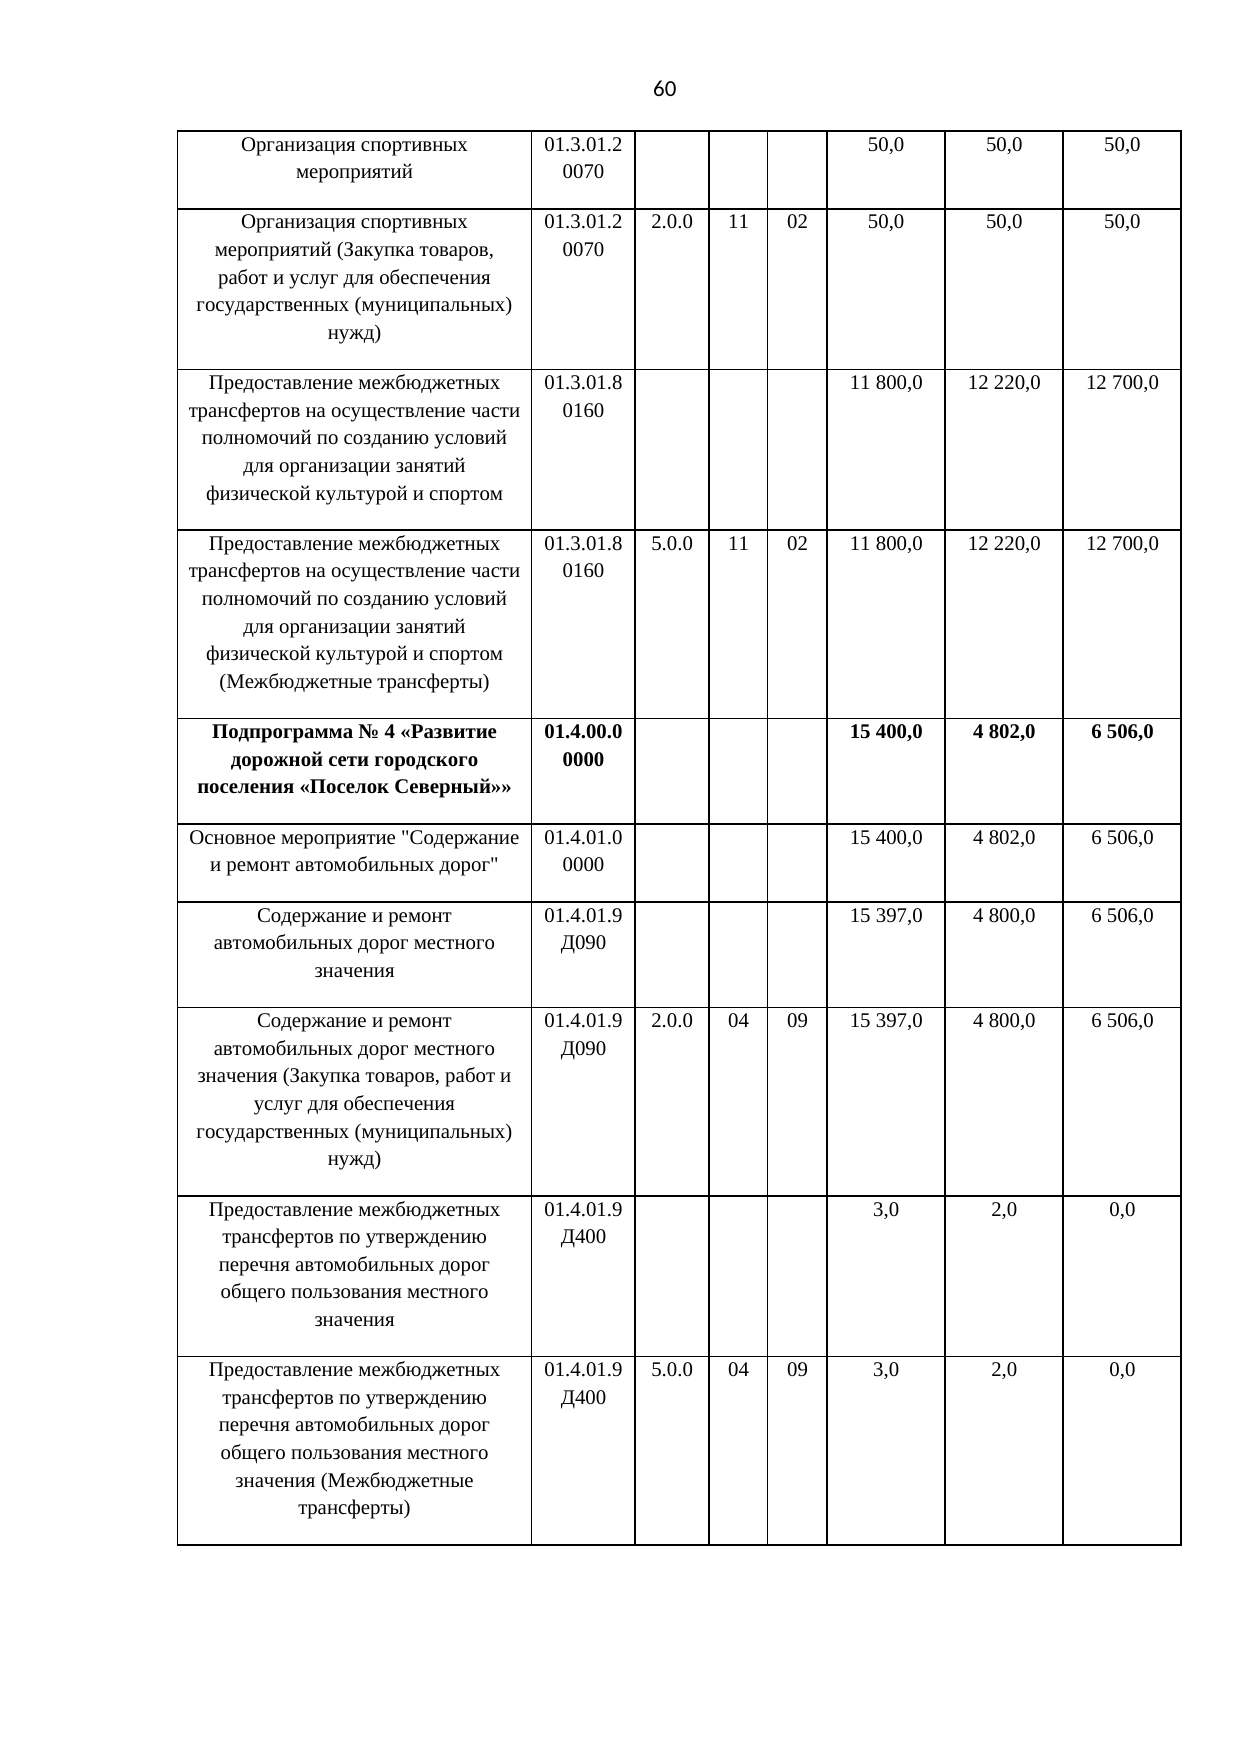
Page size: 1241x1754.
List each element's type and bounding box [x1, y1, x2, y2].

table_cell [828, 1008, 944, 1195]
table_cell [828, 1197, 944, 1356]
table_cell [828, 825, 944, 901]
table_cell [532, 825, 634, 901]
table_cell [828, 719, 944, 823]
table_cell [828, 210, 944, 369]
table_cell [1064, 370, 1180, 529]
table_cell [636, 719, 708, 823]
table_cell [946, 825, 1062, 901]
table_cell [768, 1008, 826, 1195]
table_cell [946, 531, 1062, 718]
table_cell [828, 1357, 944, 1544]
table_cell [636, 1197, 708, 1356]
table_cell [532, 370, 634, 529]
table_cell [710, 719, 767, 823]
table_cell [532, 1197, 634, 1356]
table_cell [946, 132, 1062, 208]
table_cell [768, 1357, 826, 1544]
table_cell [768, 825, 826, 901]
table_cell [946, 1197, 1062, 1356]
table_cell [828, 370, 944, 529]
table_cell [636, 370, 708, 529]
table_cell [768, 370, 826, 529]
table_cell [946, 370, 1062, 529]
table_cell [178, 531, 531, 718]
table_cell [532, 1357, 634, 1544]
table_cell [1064, 210, 1180, 369]
table_cell [178, 1197, 531, 1356]
table_cell [828, 903, 944, 1007]
table_cell [636, 1008, 708, 1195]
table_cell [1064, 1008, 1180, 1195]
table_cell [178, 719, 531, 823]
table_cell [178, 210, 531, 369]
table_cell [1064, 825, 1180, 901]
table_cell [768, 132, 826, 208]
table_cell [532, 531, 634, 718]
table_cell [178, 903, 531, 1007]
table_cell [1064, 531, 1180, 718]
table_cell [636, 825, 708, 901]
table_cell [710, 825, 767, 901]
table_cell [710, 210, 767, 369]
table_cell [768, 210, 826, 369]
table_cell [710, 531, 767, 718]
table_cell [710, 1357, 767, 1544]
table_cell [710, 1008, 767, 1195]
table_cell [1064, 1357, 1180, 1544]
table_cell [636, 210, 708, 369]
table_cell [946, 719, 1062, 823]
table_cell [768, 903, 826, 1007]
table_cell [636, 1357, 708, 1544]
table_cell [710, 132, 767, 208]
table_cell [1064, 719, 1180, 823]
table_cell [178, 1357, 531, 1544]
table_cell [532, 1008, 634, 1195]
table_cell [946, 1357, 1062, 1544]
table_cell [768, 1197, 826, 1356]
table_cell [636, 531, 708, 718]
table_cell [178, 370, 531, 529]
table_cell [710, 903, 767, 1007]
table_cell [1064, 1197, 1180, 1356]
table_cell [828, 531, 944, 718]
table_cell [946, 903, 1062, 1007]
table_cell [636, 903, 708, 1007]
table_cell [532, 210, 634, 369]
table_cell [768, 531, 826, 718]
table_cell [178, 825, 531, 901]
table_cell [532, 132, 634, 208]
table_cell [710, 370, 767, 529]
table_cell [178, 132, 531, 208]
table_cell [828, 132, 944, 208]
table_cell [1064, 132, 1180, 208]
table_cell [532, 903, 634, 1007]
table_cell [532, 719, 634, 823]
table_cell [636, 132, 708, 208]
table_cell [946, 1008, 1062, 1195]
table_cell [946, 210, 1062, 369]
table_cell [768, 719, 826, 823]
table_cell [710, 1197, 767, 1356]
table_cell [1064, 903, 1180, 1007]
table_cell [178, 1008, 531, 1195]
